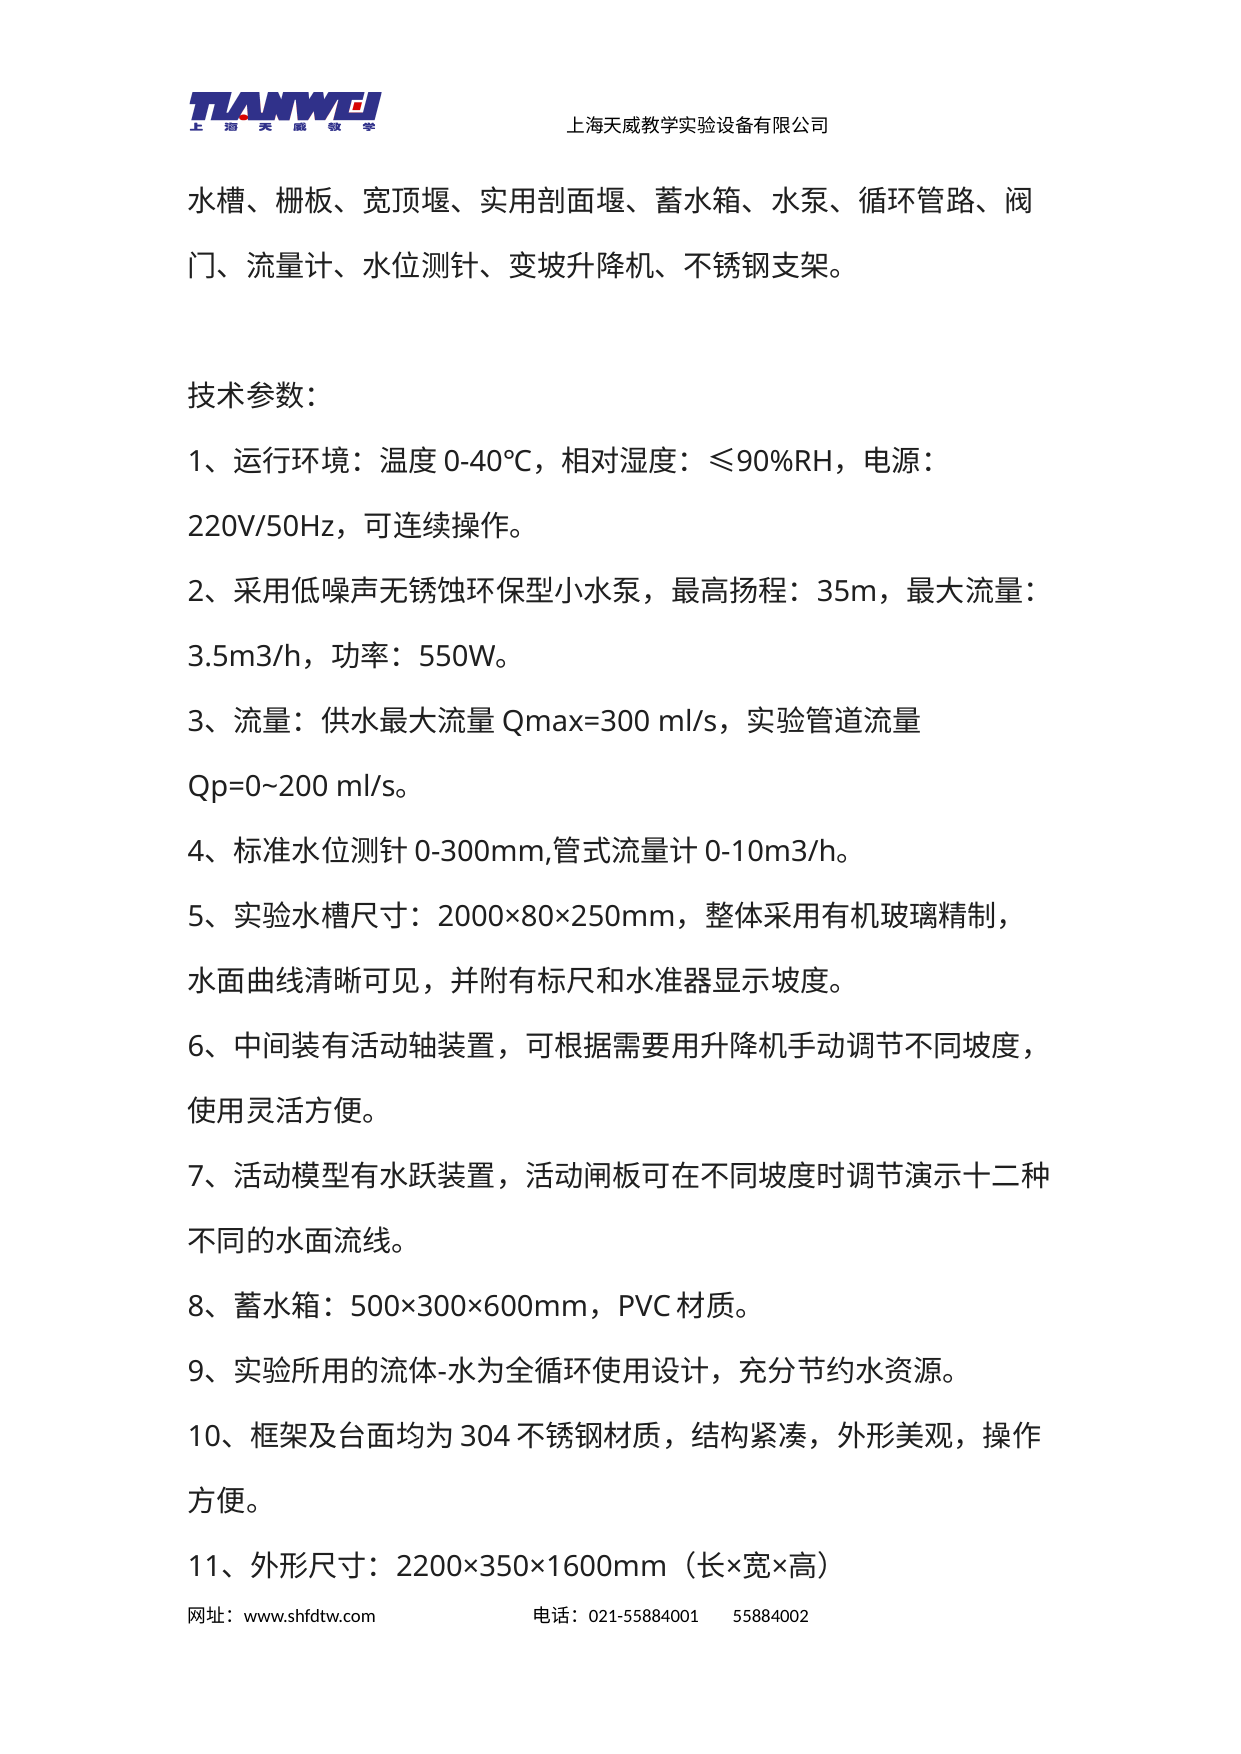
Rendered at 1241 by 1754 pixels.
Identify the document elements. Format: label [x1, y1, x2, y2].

text [187, 167, 1053, 1597]
picture [187, 90, 385, 133]
